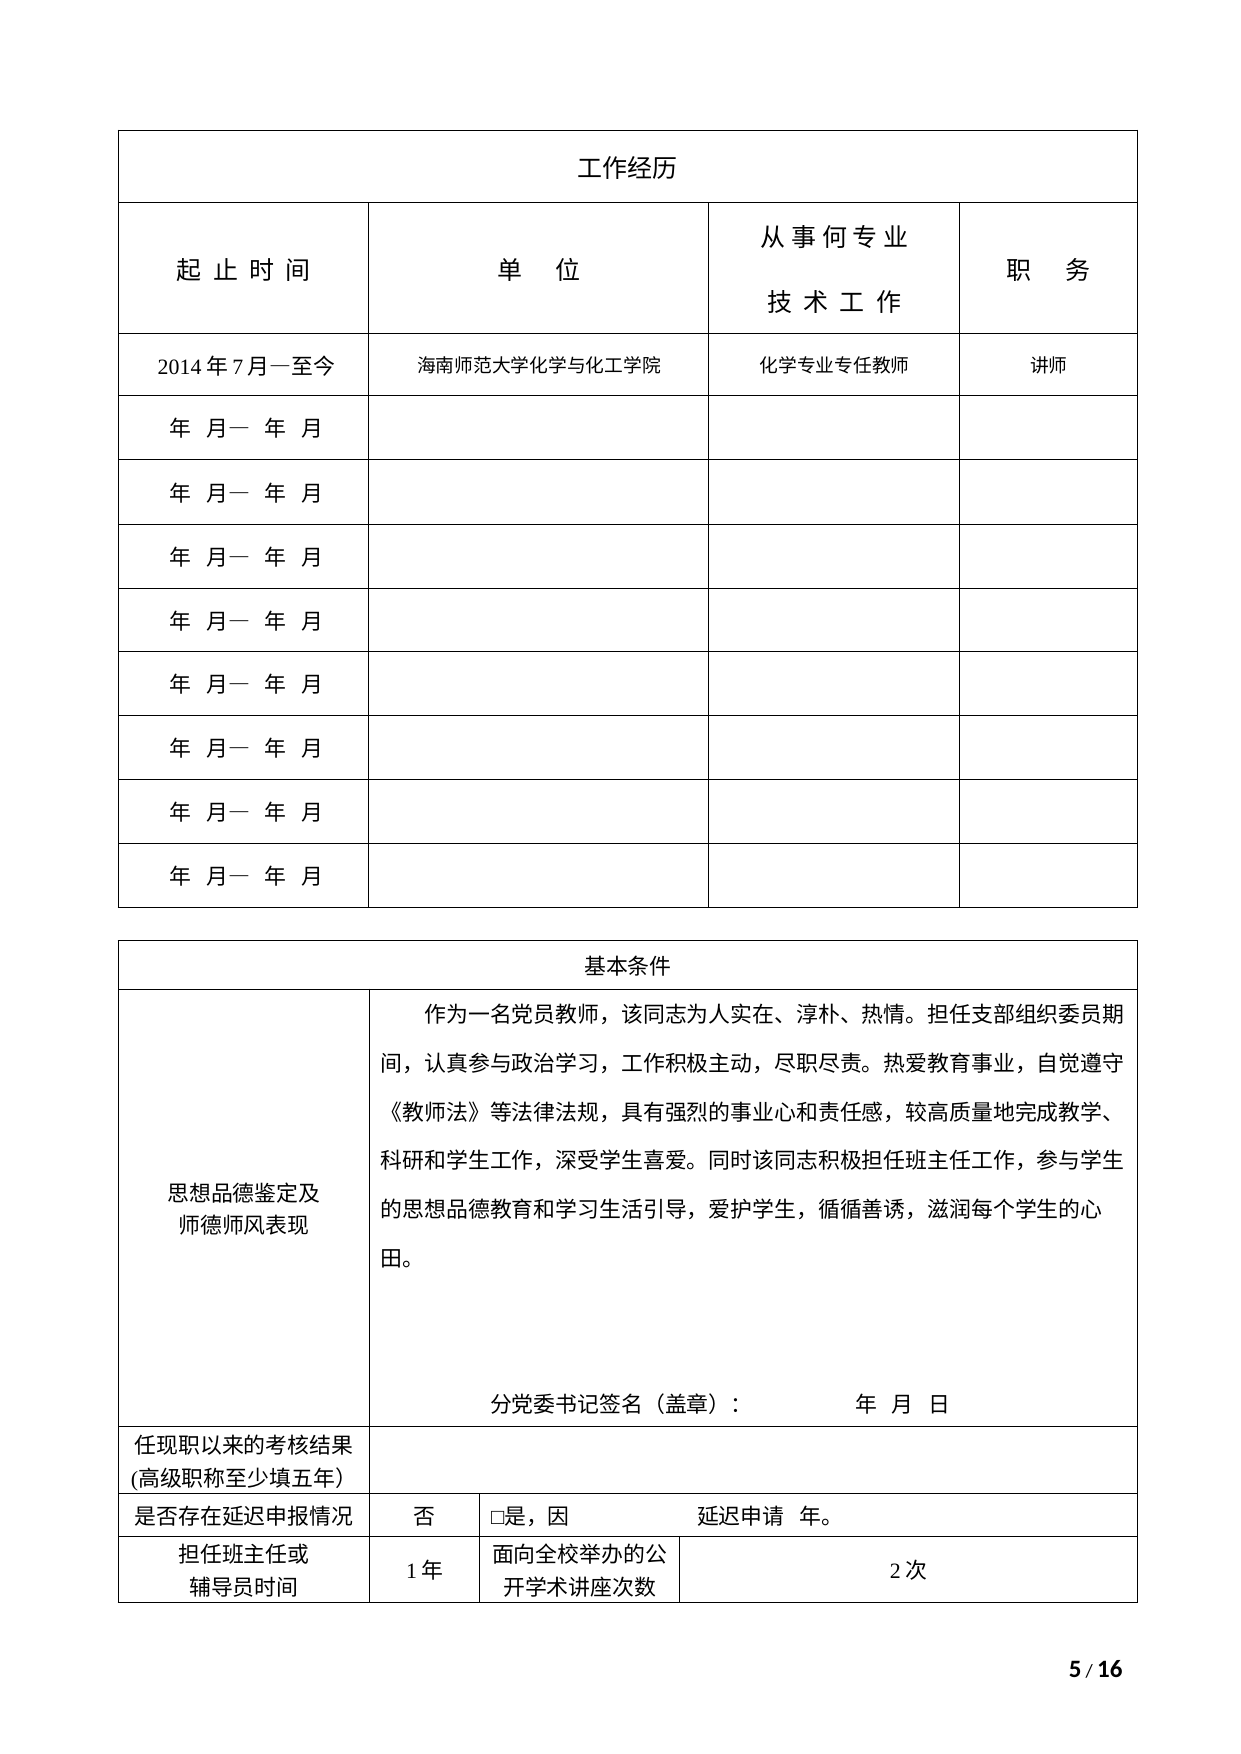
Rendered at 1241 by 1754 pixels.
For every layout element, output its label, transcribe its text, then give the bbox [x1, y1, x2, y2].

table_cell 工作经历 [119, 131, 1137, 202]
table_cell [709, 589, 959, 651]
table_cell 年 月— 年 月 [119, 460, 368, 523]
table_cell 单 位 [369, 203, 708, 333]
table_cell 年 月— 年 月 [119, 652, 368, 715]
table_cell [370, 1427, 1137, 1493]
table_cell 1年 [370, 1537, 479, 1602]
table_cell [369, 525, 708, 587]
table_cell 年 月— 年 月 [119, 589, 368, 651]
table_cell 2次 [680, 1537, 1137, 1602]
table_cell 从 事 何 专 业 技 术 工 作 [709, 203, 959, 333]
table_cell [960, 396, 1137, 459]
table_cell [369, 716, 708, 778]
table_cell [369, 652, 708, 715]
table_cell 年 月— 年 月 [119, 780, 368, 843]
table_cell 思想品德鉴定及 师德师风表现 [119, 990, 369, 1426]
table_cell [960, 716, 1137, 778]
table_cell [960, 652, 1137, 715]
table_cell [369, 460, 708, 523]
table_cell [369, 589, 708, 651]
table_cell [709, 396, 959, 459]
table_cell 担任班主任或 辅导员时间 [119, 1537, 369, 1602]
table_cell [960, 844, 1137, 907]
table_cell [709, 460, 959, 523]
table_header 基本条件 [119, 941, 1137, 988]
table_cell 海南师范大学化学与化工学院 [369, 334, 708, 395]
table_cell 职 务 [960, 203, 1137, 333]
table_cell 任现职以来的考核结果(高级职称至少填五年） [119, 1427, 369, 1493]
table_cell 2014年7月—至今 [119, 334, 368, 395]
table_cell 否 [370, 1494, 479, 1536]
table_cell [960, 780, 1137, 843]
table_cell 年 月— 年 月 [119, 716, 368, 778]
table_cell □是，因 延迟申请 年。 [480, 1494, 1137, 1536]
table_cell [709, 525, 959, 587]
table_cell 作为一名党员教师，该同志为人实在、淳朴、热情。担任支部组织委员期间，认真参与政治学习，工作积极主动，尽职尽责。热爱教育事业，自觉遵守《教师法》等法律法规，具有强烈的事业心和责任感，较高质量地完成教学、科研和学生工作，深受学生喜爱。同时该同志积极担任班主任工作，参与学生的思想品德教育和学习生活引导，爱护学生，循循善诱，滋润每个学生的心田。 分党委书记签名（盖章）： 年 月 日 [370, 990, 1137, 1426]
table_cell [369, 844, 708, 907]
table_cell [709, 844, 959, 907]
table_cell 化学专业专任教师 [709, 334, 959, 395]
table_cell [709, 780, 959, 843]
table_cell [960, 589, 1137, 651]
table_cell [369, 780, 708, 843]
table_cell 年 月— 年 月 [119, 844, 368, 907]
table_cell 讲师 [960, 334, 1137, 395]
table_cell [960, 460, 1137, 523]
table_cell 起 止 时 间 [119, 203, 368, 333]
table_cell 面向全校举办的公开学术讲座次数 [480, 1537, 679, 1602]
table_cell [709, 716, 959, 778]
table_cell [369, 396, 708, 459]
table_cell 年 月— 年 月 [119, 396, 368, 459]
table_cell 年 月— 年 月 [119, 525, 368, 587]
table_cell [709, 652, 959, 715]
table_cell 是否存在延迟申报情况 [119, 1494, 369, 1536]
table_cell [960, 525, 1137, 587]
